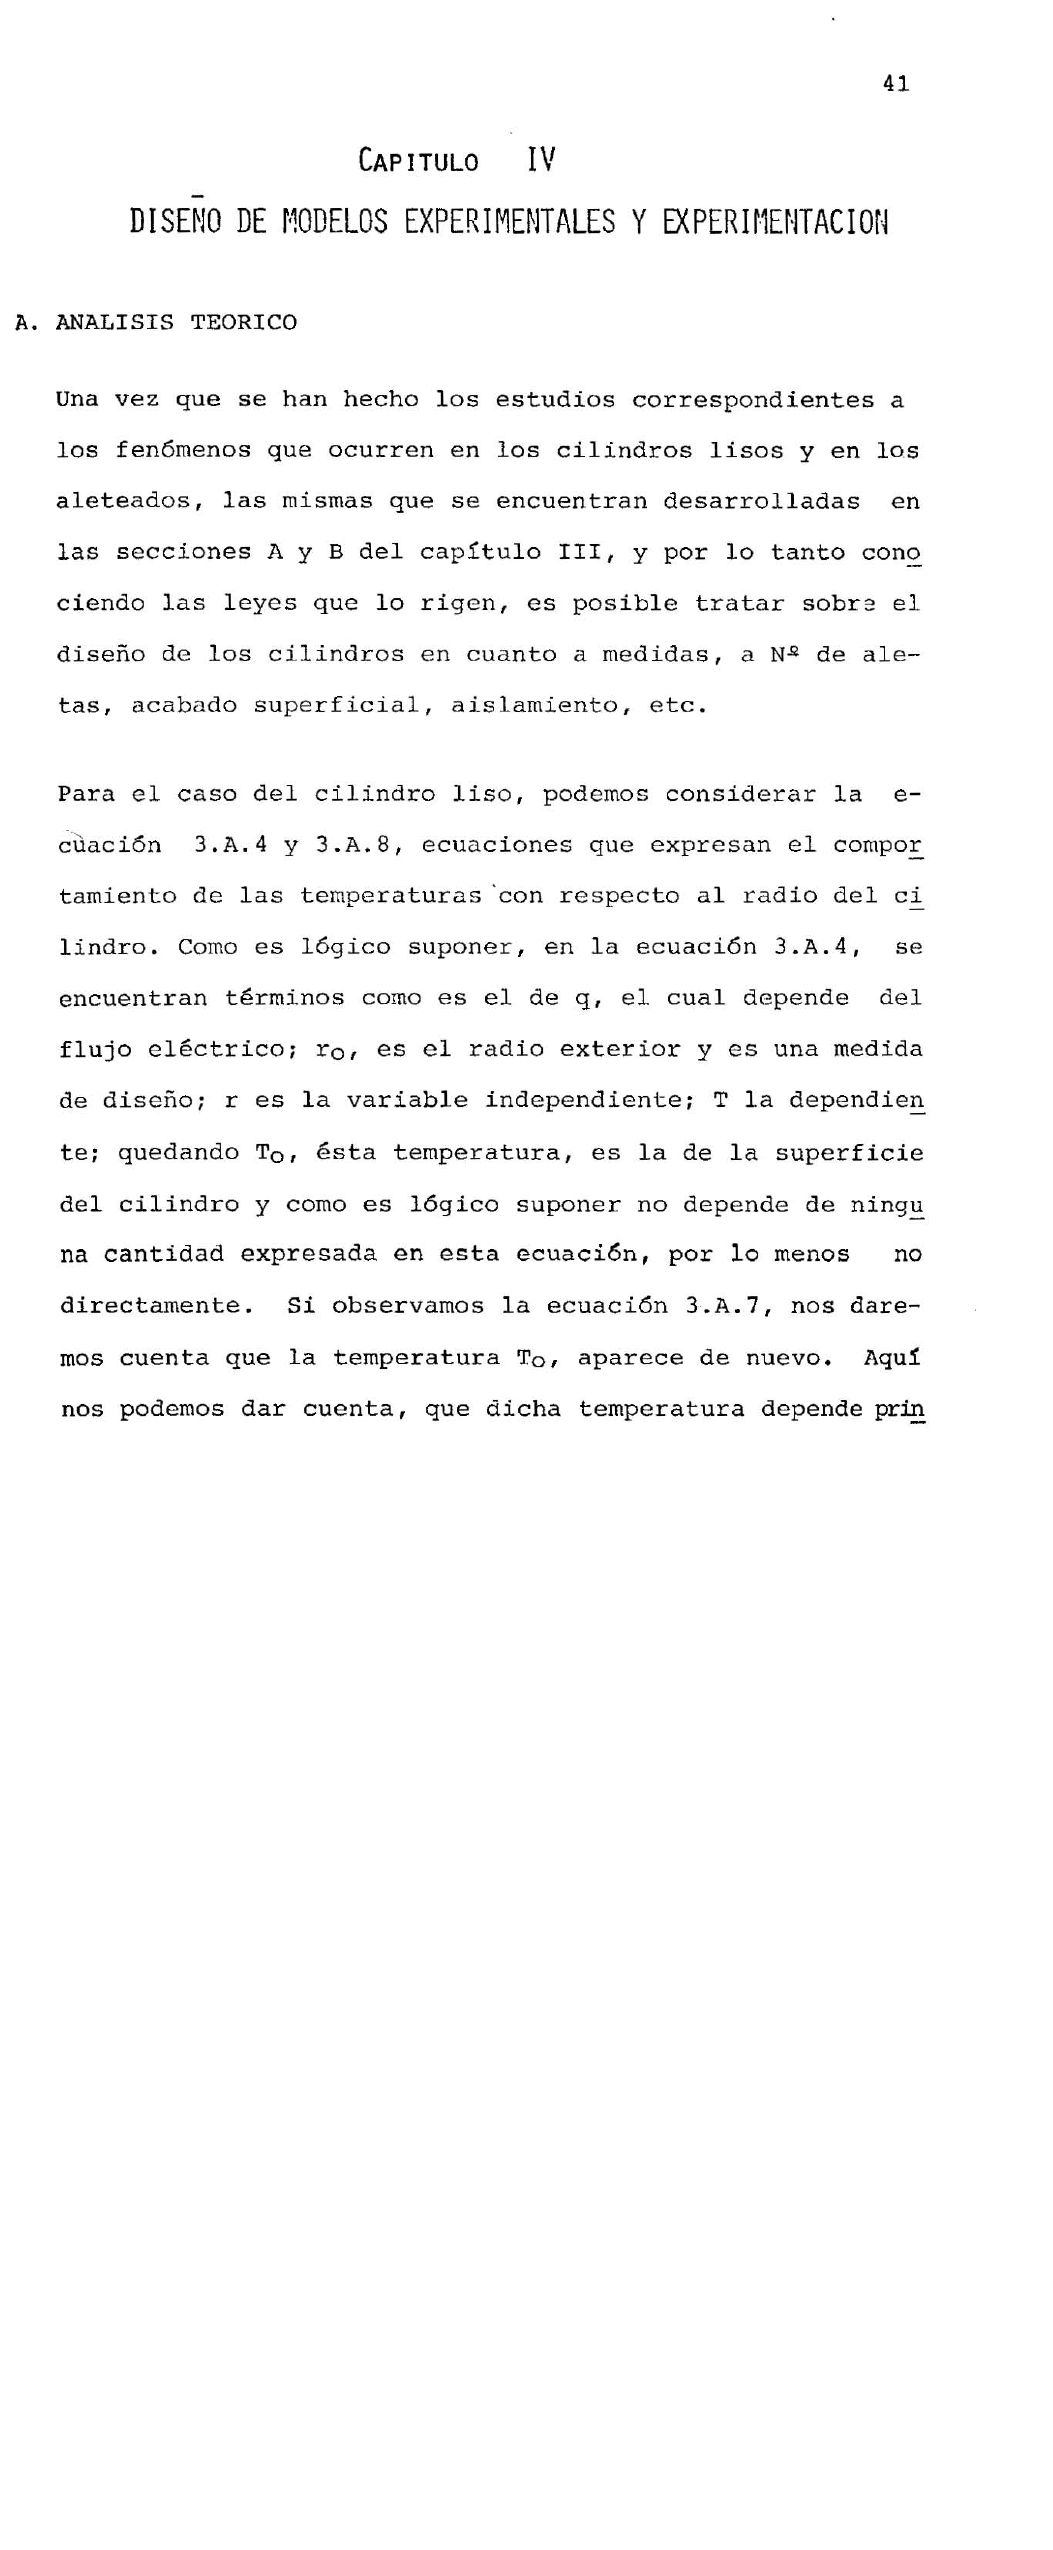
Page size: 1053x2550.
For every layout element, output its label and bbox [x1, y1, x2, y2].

picture [0, 16, 981, 1437]
